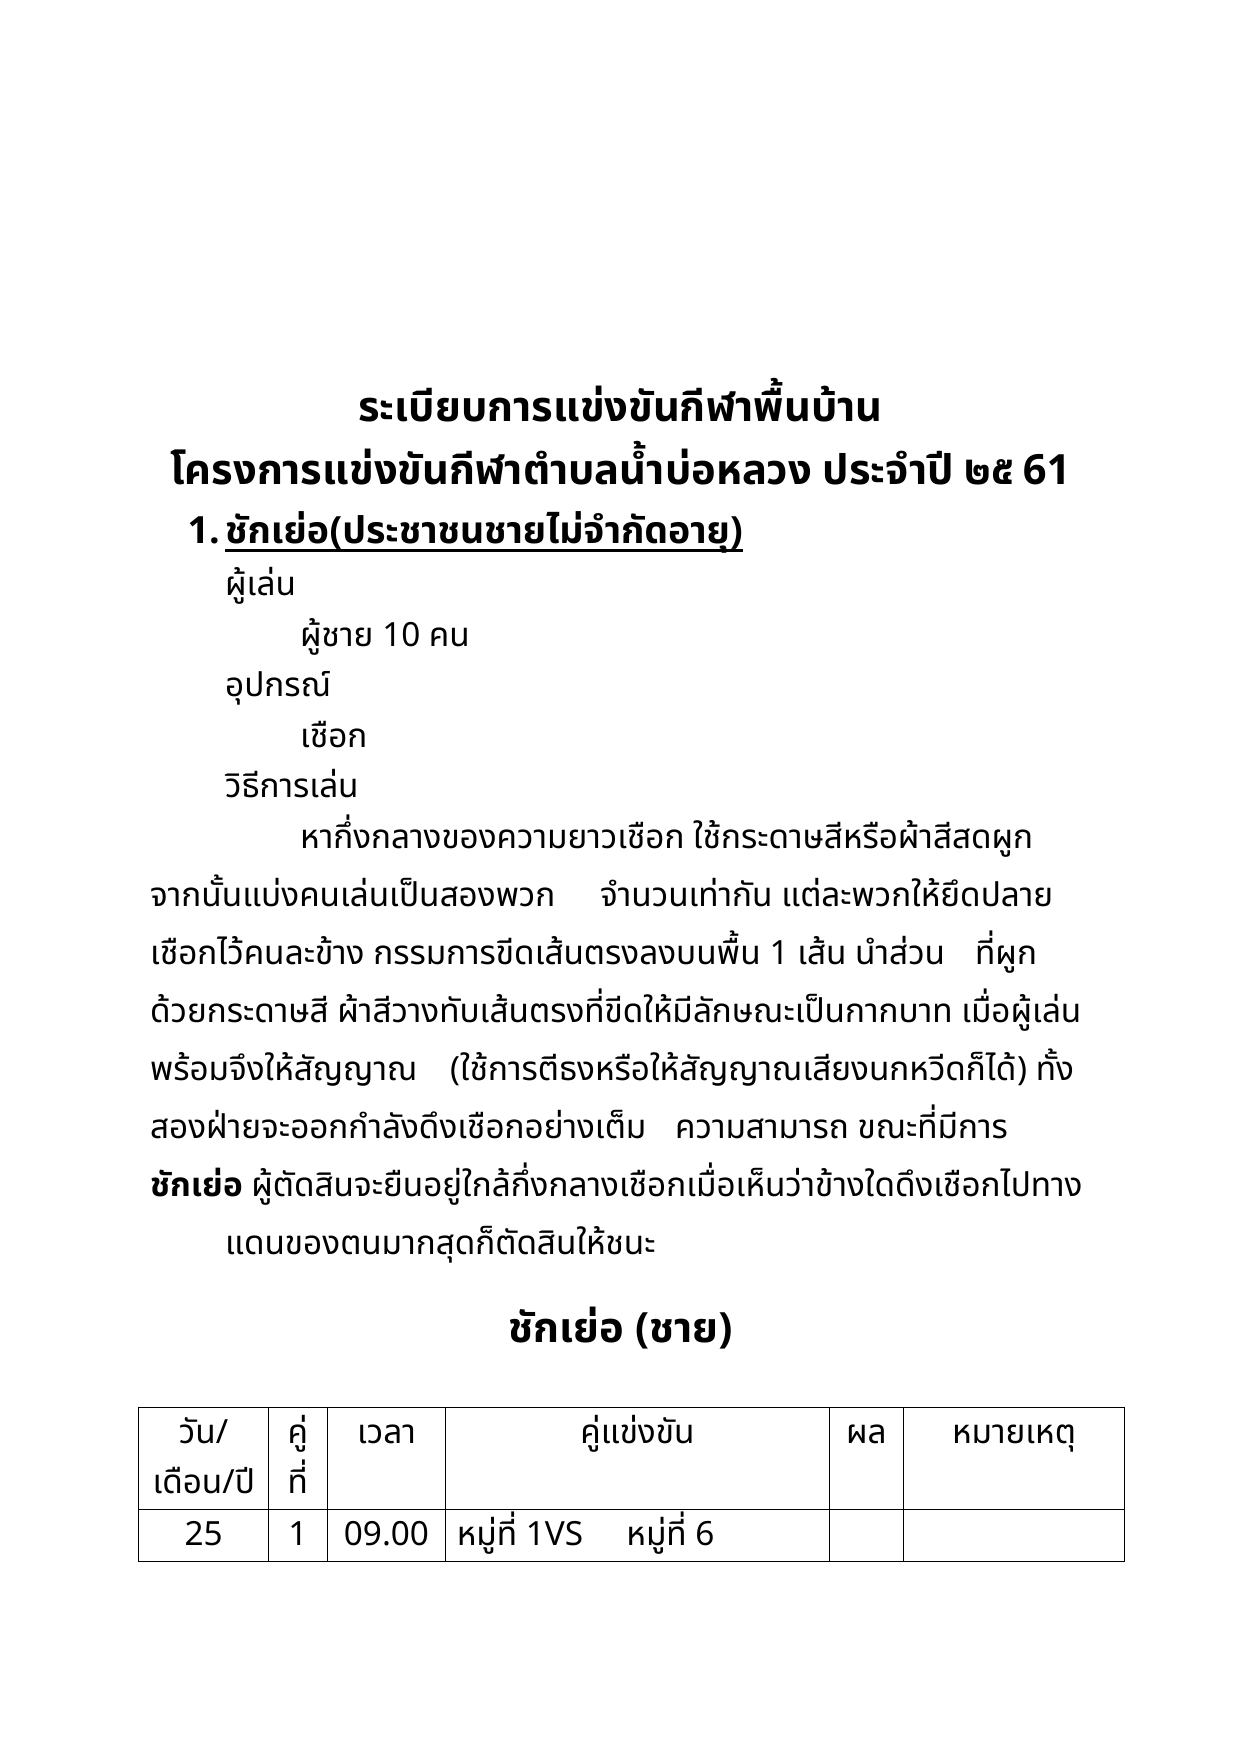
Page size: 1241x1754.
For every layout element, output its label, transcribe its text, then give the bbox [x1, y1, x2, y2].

list ชักเย่อ(ประชาชนชายไม่จำกัดอายุ) [187, 503, 1090, 560]
text ชักเย่อ (ชาย) [150, 1298, 1090, 1361]
text ระเบียบการแข่งขันกีฬาพื้นบ้าน [150, 377, 1090, 440]
table_header วัน/เดือน/ปี [139, 1408, 268, 1509]
table_cell 09.00 น. [328, 1510, 445, 1561]
table_header คู่แข่งขัน [446, 1408, 829, 1509]
table_header หมายเหตุ [904, 1408, 1124, 1509]
table_header คู่ที่ [269, 1408, 327, 1509]
table_header เวลา [328, 1408, 445, 1509]
table_header ผล [830, 1408, 903, 1509]
text โครงการแข่งขันกีฬาตำบลน้ำบ่อหลวง ประจำปี ๒๕61 [150, 440, 1090, 503]
list ผู้ชาย 10 คน [225, 611, 1090, 661]
table_cell [904, 1510, 1124, 1561]
table_cell 1 [269, 1510, 327, 1561]
list วิธีการเล่น [225, 762, 1090, 813]
text หากึ่งกลางของความยาวเชือก ใช้กระดาษสีหรือผ้าสีสดผูก จากนั้นแบ่งคนเล่นเป็นสองพวก จำนวนเท่ากัน แต่ละพวกให้ยึดปลายเชือกไว้คนละข้าง กรรมการขีดเส้นตรงลงบนพื้น 1 เส้น นำส่วน ที่ผูกด้วยกระดาษสี ผ้าสีวางทับเส้นตรงที่ขีดให้มีลักษณะเป็นกากบาท เมื่อผู้เล่นพร้อมจึงให้สัญญาณ (ใช้การตีธงหรือให้สัญญาณเสียงนกหวีดก็ได้) ทั้งสองฝ่ายจะออกกำลังดึงเชือกอย่างเต็ม ความสามารถ ขณะที่มีการชักเย่อ ผู้ตัดสินจะยืนอยู่ใกล้กึ่งกลางเชือกเมื่อเห็นว่าข้างใดดึงเชือกไปทาง แดนของตนมากสุดก็ตัดสินให้ชนะ [150, 813, 1090, 1269]
table_cell 25 ก.พ.61 [139, 1510, 268, 1561]
list เชือก [225, 712, 1090, 762]
table_cell [830, 1510, 903, 1561]
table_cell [446, 1510, 829, 1561]
list ผู้เล่น [225, 560, 1090, 611]
list อุปกรณ์ [225, 661, 1090, 712]
